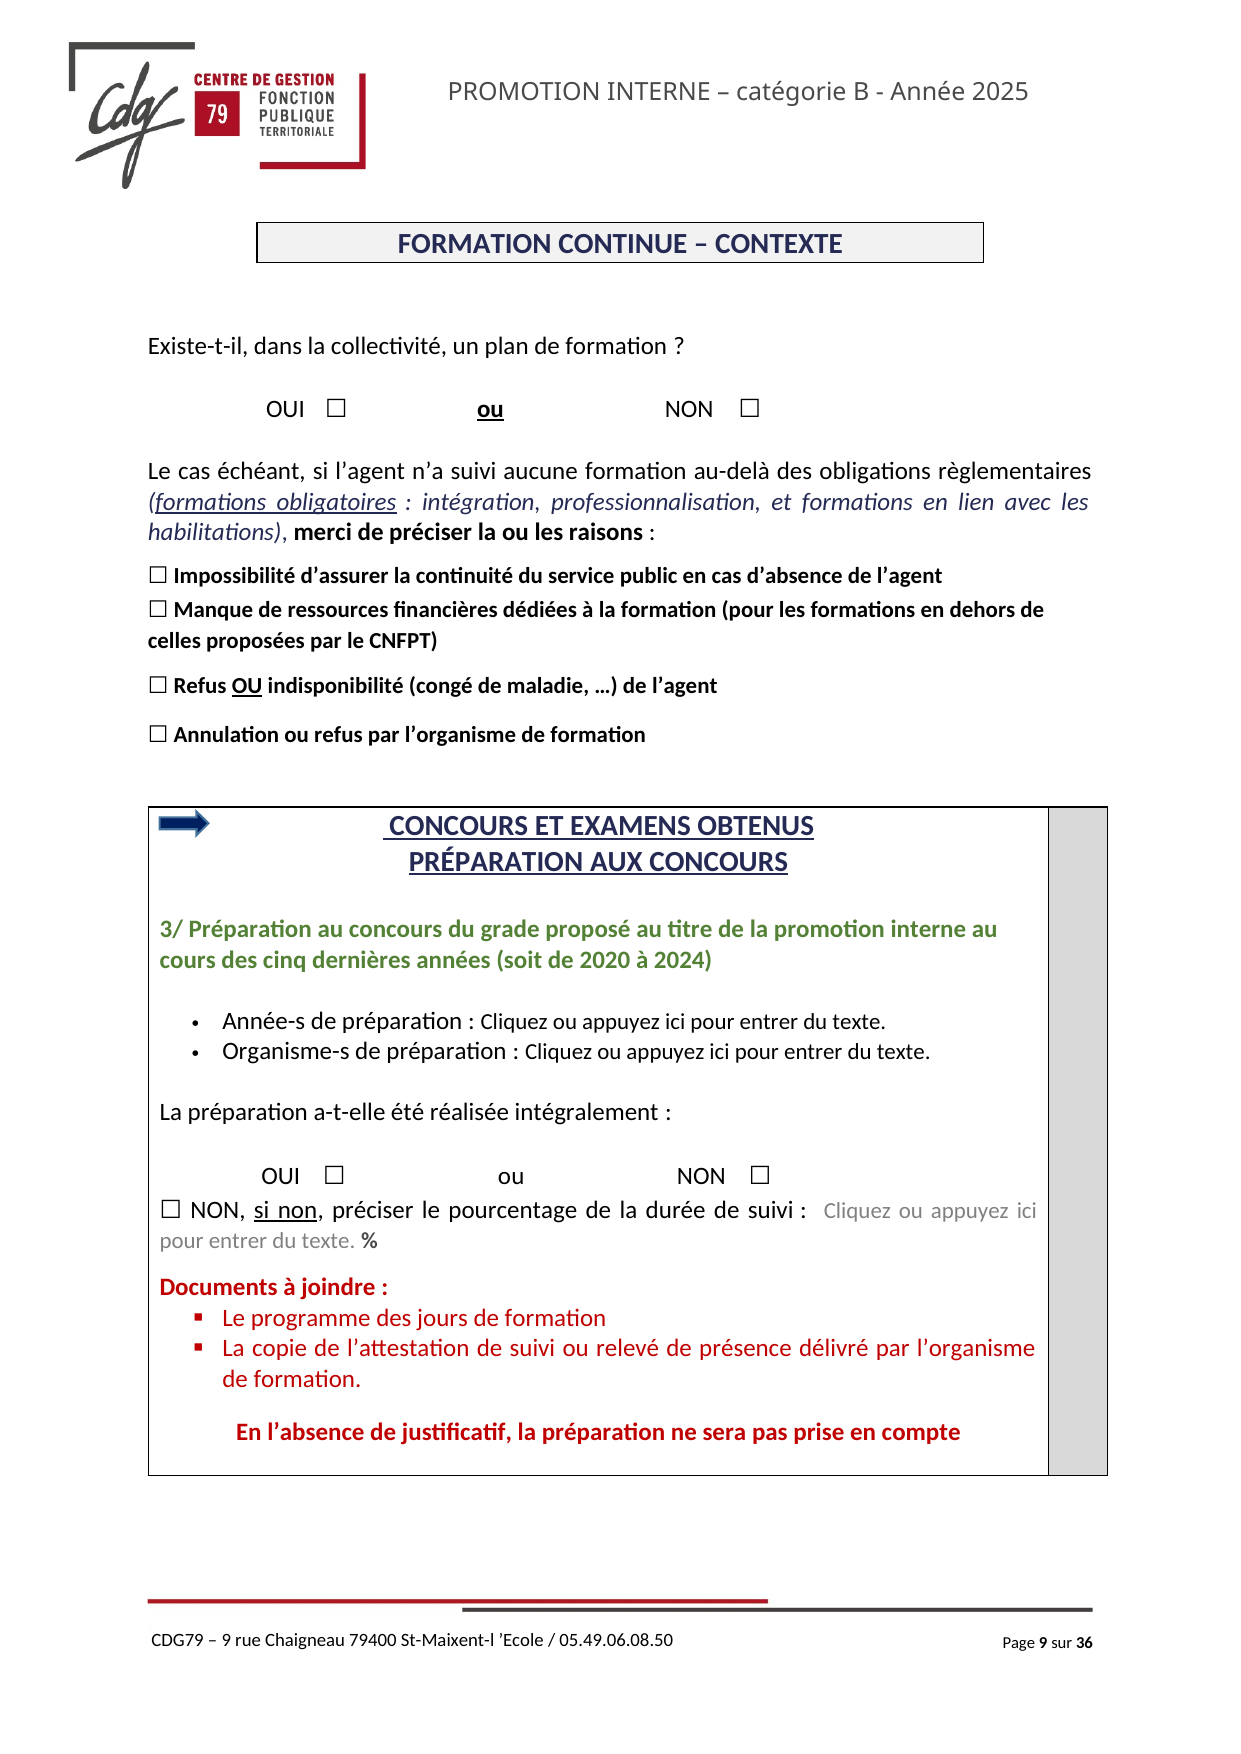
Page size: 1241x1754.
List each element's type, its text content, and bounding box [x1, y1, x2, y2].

text FORMATION CONTINUE – CONTEXTE [258, 223, 983, 262]
text Impossibilité d’assurer la continuité du service public en cas d’absence de l’agent Manque de ressources financières dédiées à la formation (pour les formations en dehors de celles proposées par le CNFPT) [148, 559, 1093, 654]
picture [68, 42, 366, 189]
text OUI ou NON [148, 391, 1107, 425]
table_header [1049, 808, 1107, 1475]
text Le cas échéant, si l’agent n’a suivi aucune formation au-delà des obligations règlementaires (formations obligatoires : intégration, professionnalisation, et formations en lien avec les habilitations), merci de préciser la ou les raisons : [148, 455, 1093, 547]
text Refus OU indisponibilité (congé de maladie, …) de l’agent [148, 669, 1093, 700]
text Existe-t-il, dans la collectivité, un plan de formation ? [148, 330, 1107, 360]
picture [147, 1584, 1093, 1632]
table_header CONCOURS ET EXAMENS OBTENUS PRÉPARATION AUX CONCOURS 3/ Préparation au concours du grade proposé au titre de la promotion interne au cours des cinq dernières années (soit de 2020 à 2024) Année-s de préparation : Organisme-s de préparation : La préparation a-t-elle été réalisée intégralement : OUI ou NON NON, si non, préciser le pourcentage de la durée de suivi : % Documents à joindre : Le programme des jours de formation La copie de l’attestation de suivi ou relevé de présence délivré par l’organisme de formation. En l’absence de justificatif, la préparation ne sera pas prise en compte [149, 808, 1048, 1475]
text Annulation ou refus par l’organisme de formation [148, 717, 1093, 749]
